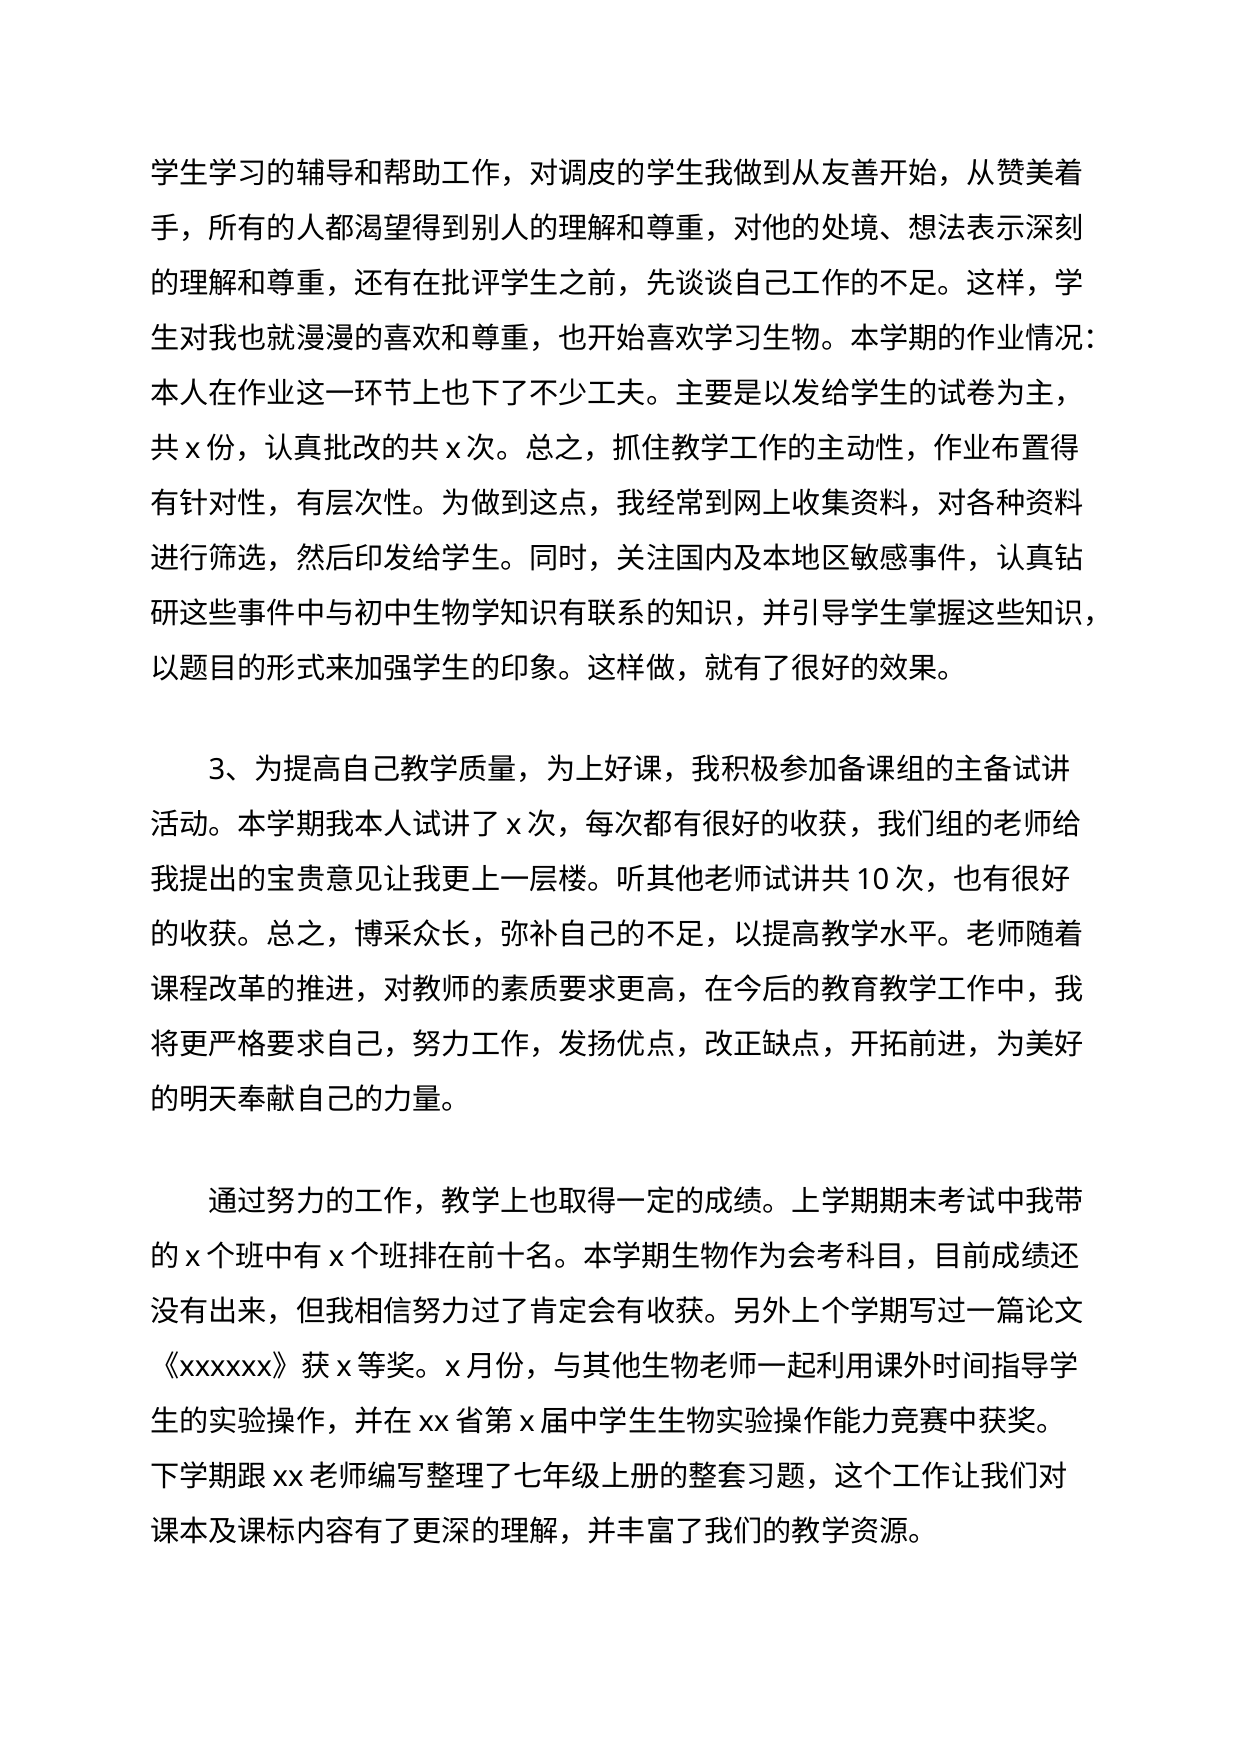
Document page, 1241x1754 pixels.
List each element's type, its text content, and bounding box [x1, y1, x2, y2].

text 通过努力的工作，教学上也取得一定的成绩。上学期期末考试中我带的x个班中有x个班排在前十名。本学期生物作为会考科目，目前成绩还没有出来，但我相信努力过了肯定会有收获。另外上个学期写过一篇论文《xxxxxx》获x等奖。x月份，与其他生物老师一起利用课外时间指导学生的实验操作，并在xx省第x届中学生生物实验操作能力竞赛中获奖。下学期跟xx老师编写整理了七年级上册的整套习题，这个工作让我们对课本及课标内容有了更深的理解，并丰富了我们的教学资源。 [150, 1177, 1090, 1549]
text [150, 150, 1090, 686]
text 3、为提高自己教学质量，为上好课，我积极参加备课组的主备试讲活动。本学期我本人试讲了x次，每次都有很好的收获，我们组的老师给我提出的宝贵意见让我更上一层楼。听其他老师试讲共10次，也有很好的收获。总之，博采众长，弥补自己的不足，以提高教学水平。老师随着课程改革的推进，对教师的素质要求更高，在今后的教育教学工作中，我将更严格要求自己，努力工作，发扬优点，改正缺点，开拓前进，为美好的明天奉献自己的力量。 [150, 746, 1090, 1118]
